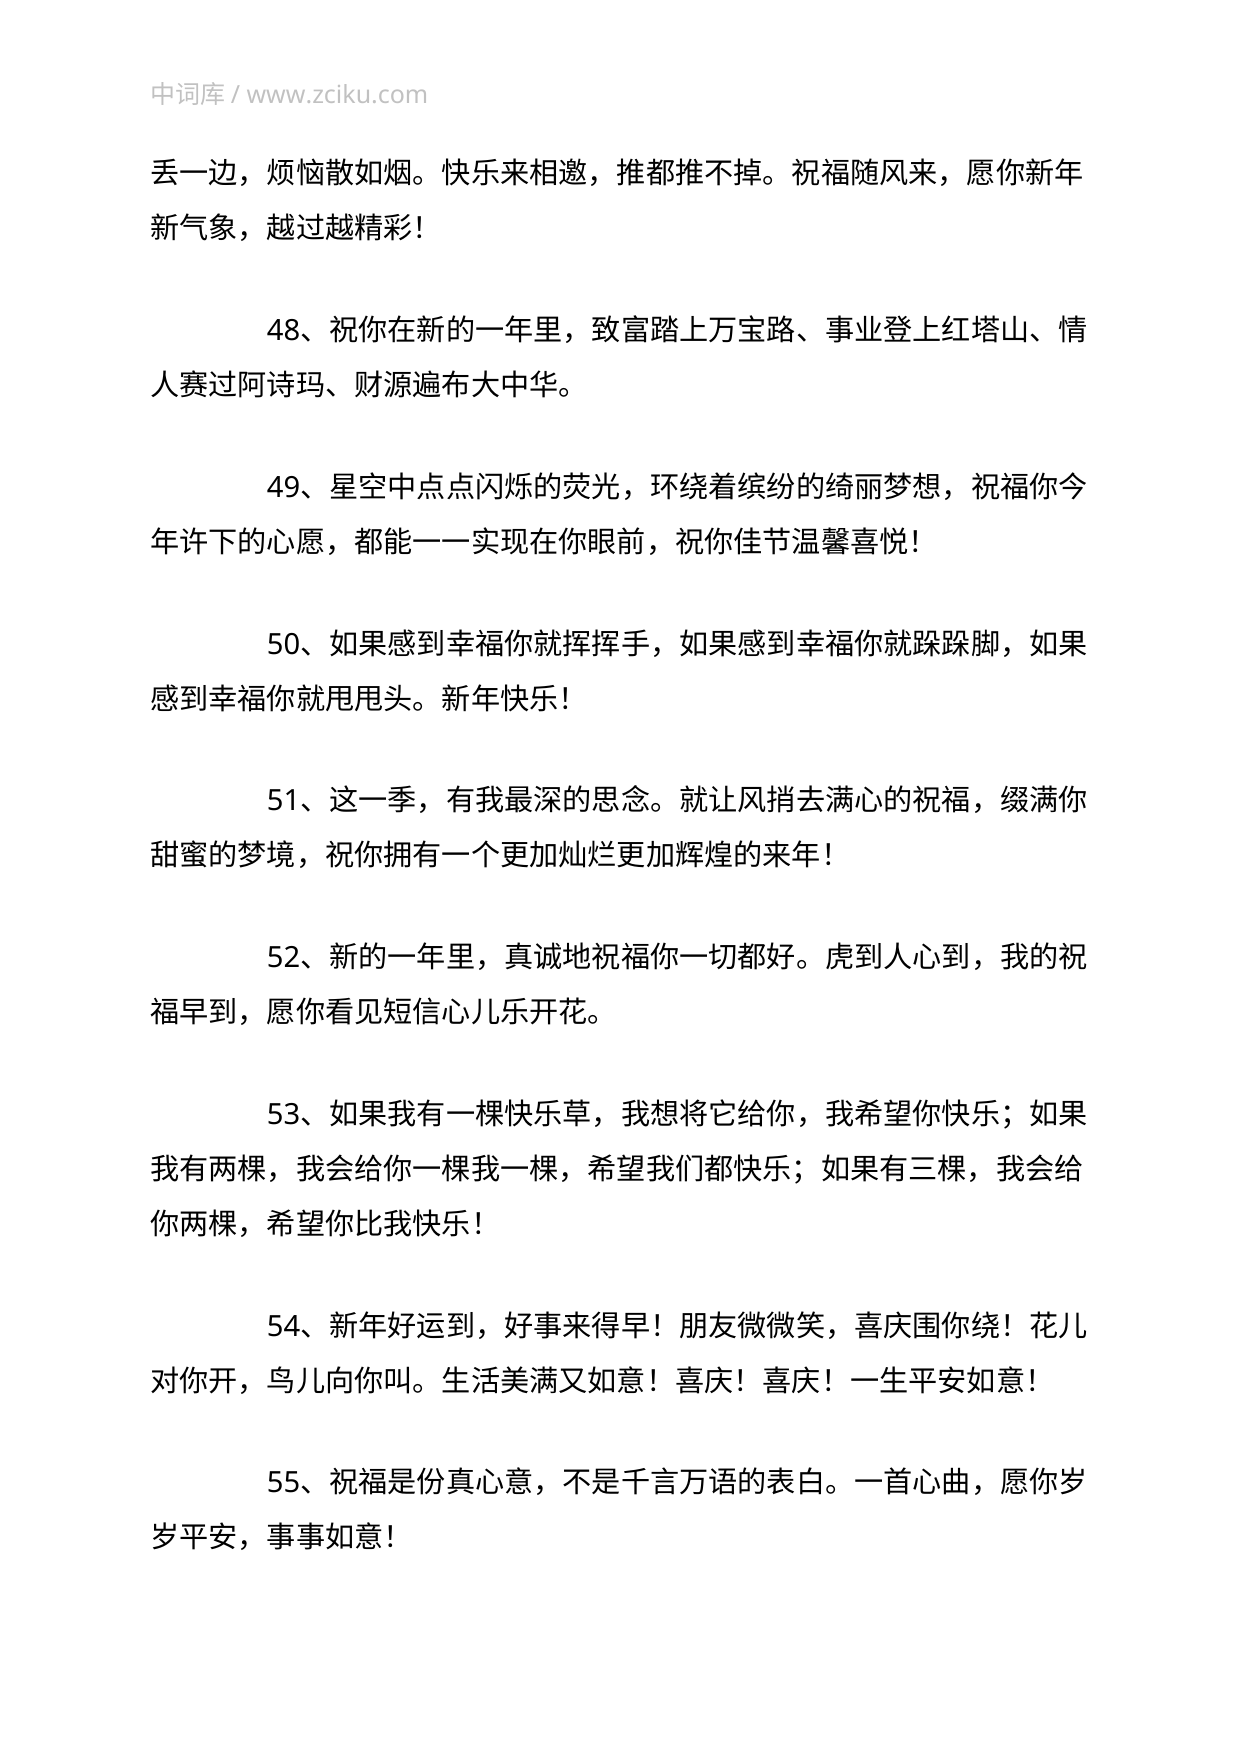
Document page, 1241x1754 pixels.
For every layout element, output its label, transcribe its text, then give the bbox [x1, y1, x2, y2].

text 48、祝你在新的一年里，致富踏上万宝路、事业登上红塔山、情人赛过阿诗玛、财源遍布大中华。 [150, 307, 1090, 404]
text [150, 150, 1090, 247]
text 49、星空中点点闪烁的荧光，环绕着缤纷的绮丽梦想，祝福你今年许下的心愿，都能一一实现在你眼前，祝你佳节温馨喜悦！ [150, 463, 1090, 561]
text 51、这一季，有我最深的思念。就让风捎去满心的祝福，缀满你甜蜜的梦境，祝你拥有一个更加灿烂更加辉煌的来年！ [150, 777, 1090, 874]
text 50、如果感到幸福你就挥挥手，如果感到幸福你就跺跺脚，如果感到幸福你就甩甩头。新年快乐！ [150, 620, 1090, 717]
text 52、新的一年里，真诚地祝福你一切都好。虎到人心到，我的祝福早到，愿你看见短信心儿乐开花。 [150, 934, 1090, 1031]
text 55、祝福是份真心意，不是千言万语的表白。一首心曲，愿你岁岁平安，事事如意！ [150, 1459, 1090, 1556]
text 54、新年好运到，好事来得早！朋友微微笑，喜庆围你绕！花儿对你开，鸟儿向你叫。生活美满又如意！喜庆！喜庆！一生平安如意！ [150, 1302, 1090, 1399]
text 53、如果我有一棵快乐草，我想将它给你，我希望你快乐；如果我有两棵，我会给你一棵我一棵，希望我们都快乐；如果有三棵，我会给你两棵，希望你比我快乐！ [150, 1091, 1090, 1243]
